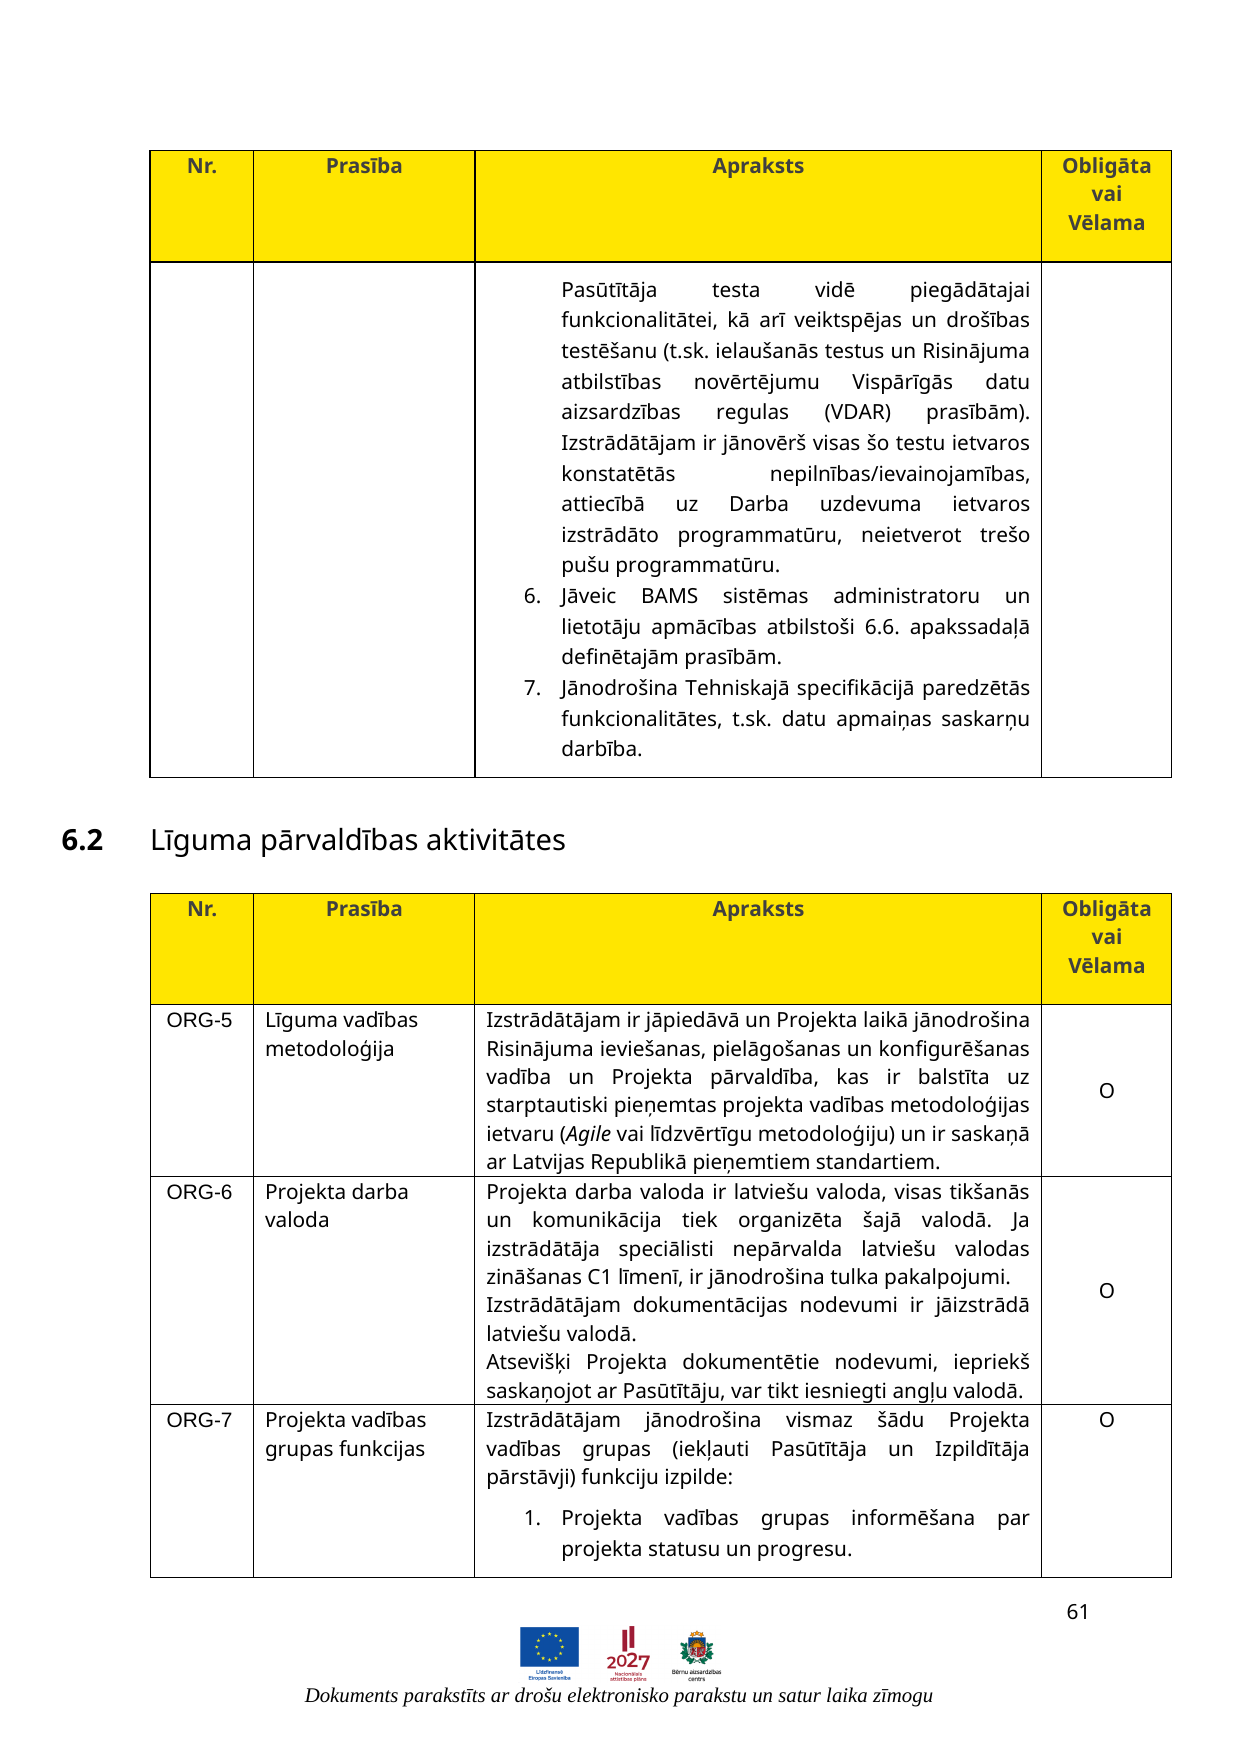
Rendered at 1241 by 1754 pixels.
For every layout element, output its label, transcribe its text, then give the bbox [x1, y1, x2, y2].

table_cell O [1042, 1405, 1171, 1577]
table_cell Izstrādātājam ir jāpiedāvā un Projekta laikā jānodrošina Risinājuma ieviešanas, pielāgošanas un konfigurēšanas vadība un Projekta pārvaldība, kas ir balstīta uz starptautiski pieņemtas projekta vadības metodoloģijas ietvaru (Agile vai līdzvērtīgu metodoloģiju) un ir saskaņā ar Latvijas Republikā pieņemtiem standartiem. [475, 1005, 1041, 1176]
table_cell [151, 1405, 253, 1577]
table_cell O [1042, 263, 1171, 777]
table_cell Projekta darba valoda [254, 1177, 474, 1404]
table_cell O [1042, 1177, 1171, 1404]
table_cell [475, 1405, 1041, 1577]
table_header Obligāta vai Vēlama [1042, 894, 1171, 1004]
table_header Prasība [254, 151, 474, 261]
table_header Prasība [254, 894, 474, 1004]
table_cell O [1042, 1005, 1171, 1176]
table_cell [151, 1177, 253, 1404]
table_cell [151, 1005, 253, 1176]
table_cell Projekta vadības grupas funkcijas [254, 1405, 474, 1577]
subtitle Līguma pārvaldības aktivitātes [61, 819, 1090, 859]
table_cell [254, 263, 474, 777]
table_header Nr. [151, 151, 253, 261]
table_header Obligāta vai Vēlama [1042, 151, 1171, 261]
table_header Apraksts [476, 151, 1041, 261]
table_header Nr. [151, 894, 253, 1004]
table_header Apraksts [475, 894, 1041, 1004]
table_cell [151, 263, 253, 777]
picture [518, 1625, 722, 1683]
table_cell Projekta darba valoda ir latviešu valoda, visas tikšanās un komunikācija tiek organizēta šajā valodā. Ja izstrādātāja speciālisti nepārvalda latviešu valodas zināšanas C1 līmenī, ir jānodrošina tulka pakalpojumi. Izstrādātājam dokumentācijas nodevumi ir jāizstrādā latviešu valodā. Atsevišķi Projekta dokumentētie nodevumi, iepriekš saskaņojot ar Pasūtītāju, var tikt iesniegti angļu valodā. [475, 1177, 1041, 1404]
table_cell Līguma vadības metodoloģija [254, 1005, 474, 1176]
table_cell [476, 263, 1041, 777]
